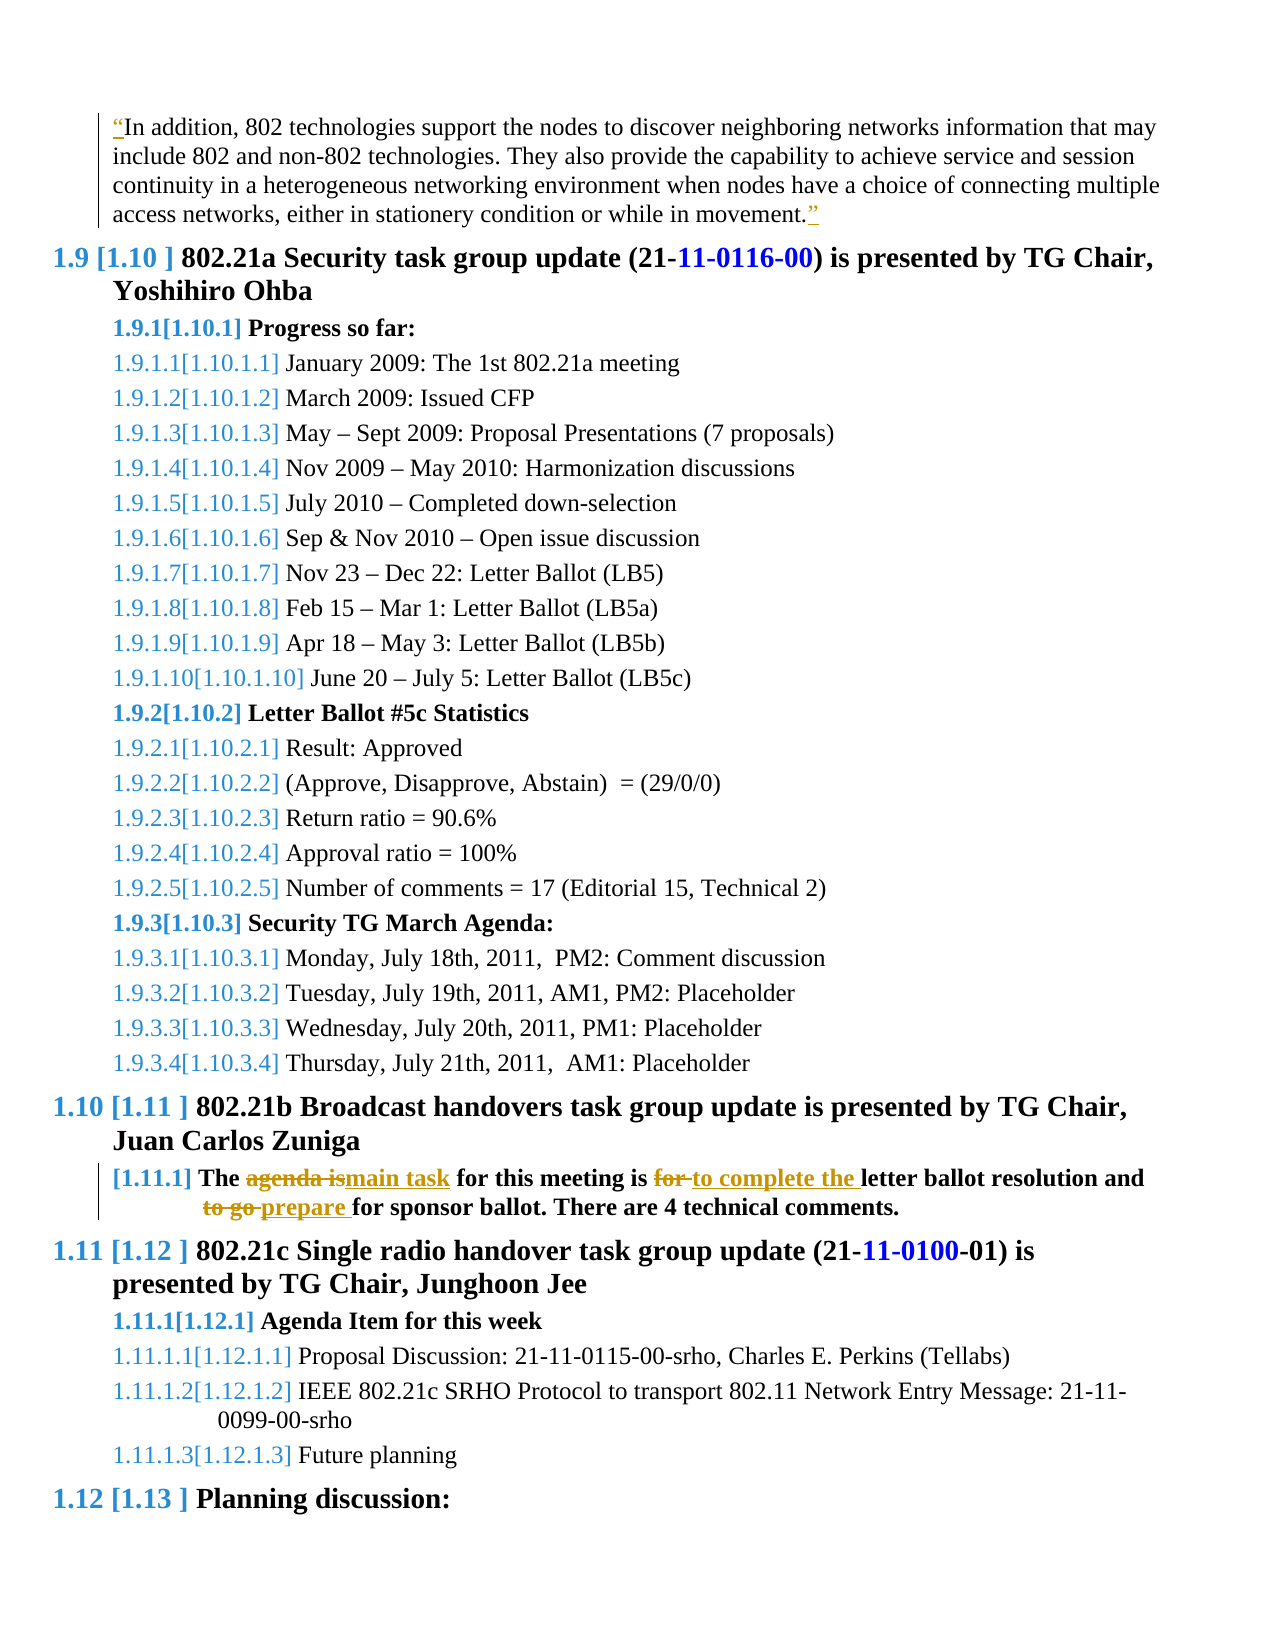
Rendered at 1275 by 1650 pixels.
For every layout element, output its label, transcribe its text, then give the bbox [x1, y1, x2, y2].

subtitle March 2009: Issued CFP [112, 383, 1162, 412]
subtitle Sep & Nov 2010 – Open issue discussion [112, 523, 1162, 552]
subtitle Progress so far: [112, 313, 1162, 342]
text In addition, 802 technologies support the nodes to discover neighboring networks information that may include 802 and non-802 technologies. They also provide the capability to achieve service and session continuity in a heterogeneous networking environment when nodes have a choice of connecting multiple access networks, either in stationery condition or while in movement. [112, 112, 1162, 227]
subtitle Feb 15 – Mar 1: Letter Ballot (LB5a) [112, 593, 1162, 622]
subtitle Planning discussion: [52, 1481, 1162, 1515]
subtitle Letter Ballot #5c Statistics [112, 698, 1162, 727]
subtitle Apr 18 – May 3: Letter Ballot (LB5b) [112, 628, 1162, 657]
subtitle Wednesday, July 20th, 2011, PM1: Placeholder [112, 1013, 1162, 1042]
subtitle Future planning [112, 1440, 1162, 1469]
subtitle Return ratio = 90.6% [112, 803, 1162, 832]
subtitle January 2009: The 1st 802.21a meeting [112, 348, 1162, 377]
subtitle IEEE 802.21c SRHO Protocol to transport 802.11 Network Entry Message: 21-11-0099-00-srho [112, 1376, 1162, 1434]
subtitle 802.21c Single radio handover task group update (21-11-0100-01) is presented by TG Chair, Junghoon Jee [52, 1233, 1162, 1300]
subtitle Number of comments = 17 (Editorial 15, Technical 2) [112, 873, 1162, 902]
subtitle Tuesday, July 19th, 2011, AM1, PM2: Placeholder [112, 978, 1162, 1007]
subtitle Security TG March Agenda: [112, 908, 1162, 937]
subtitle Thursday, July 21th, 2011, AM1: Placeholder [112, 1048, 1162, 1077]
subtitle Monday, July 18th, 2011, PM2: Comment discussion [112, 943, 1162, 972]
subtitle June 20 – July 5: Letter Ballot (LB5c) [112, 663, 1162, 692]
subtitle July 2010 – Completed down-selection [112, 488, 1162, 517]
subtitle The for this meeting is letter ballot resolution and for sponsor ballot. There are 4 technical comments. [112, 1163, 1162, 1220]
subtitle Approval ratio = 100% [112, 838, 1162, 867]
subtitle Agenda Item for this week [112, 1306, 1162, 1335]
subtitle 802.21b Broadcast handovers task group update is presented by TG Chair, Juan Carlos Zuniga [52, 1089, 1162, 1157]
subtitle Proposal Discussion: 21-11-0115-00-srho, Charles E. Perkins (Tellabs) [112, 1341, 1162, 1370]
subtitle Nov 23 – Dec 22: Letter Ballot (LB5) [112, 558, 1162, 587]
subtitle Nov 2009 – May 2010: Harmonization discussions [112, 453, 1162, 482]
subtitle Result: Approved [112, 733, 1162, 762]
subtitle 802.21a Security task group update (21-11-0116-00) is presented by TG Chair, Yoshihiro Ohba [52, 240, 1162, 307]
subtitle May – Sept 2009: Proposal Presentations (7 proposals) [112, 418, 1162, 447]
subtitle (Approve, Disapprove, Abstain) = (29/0/0) [112, 768, 1162, 797]
